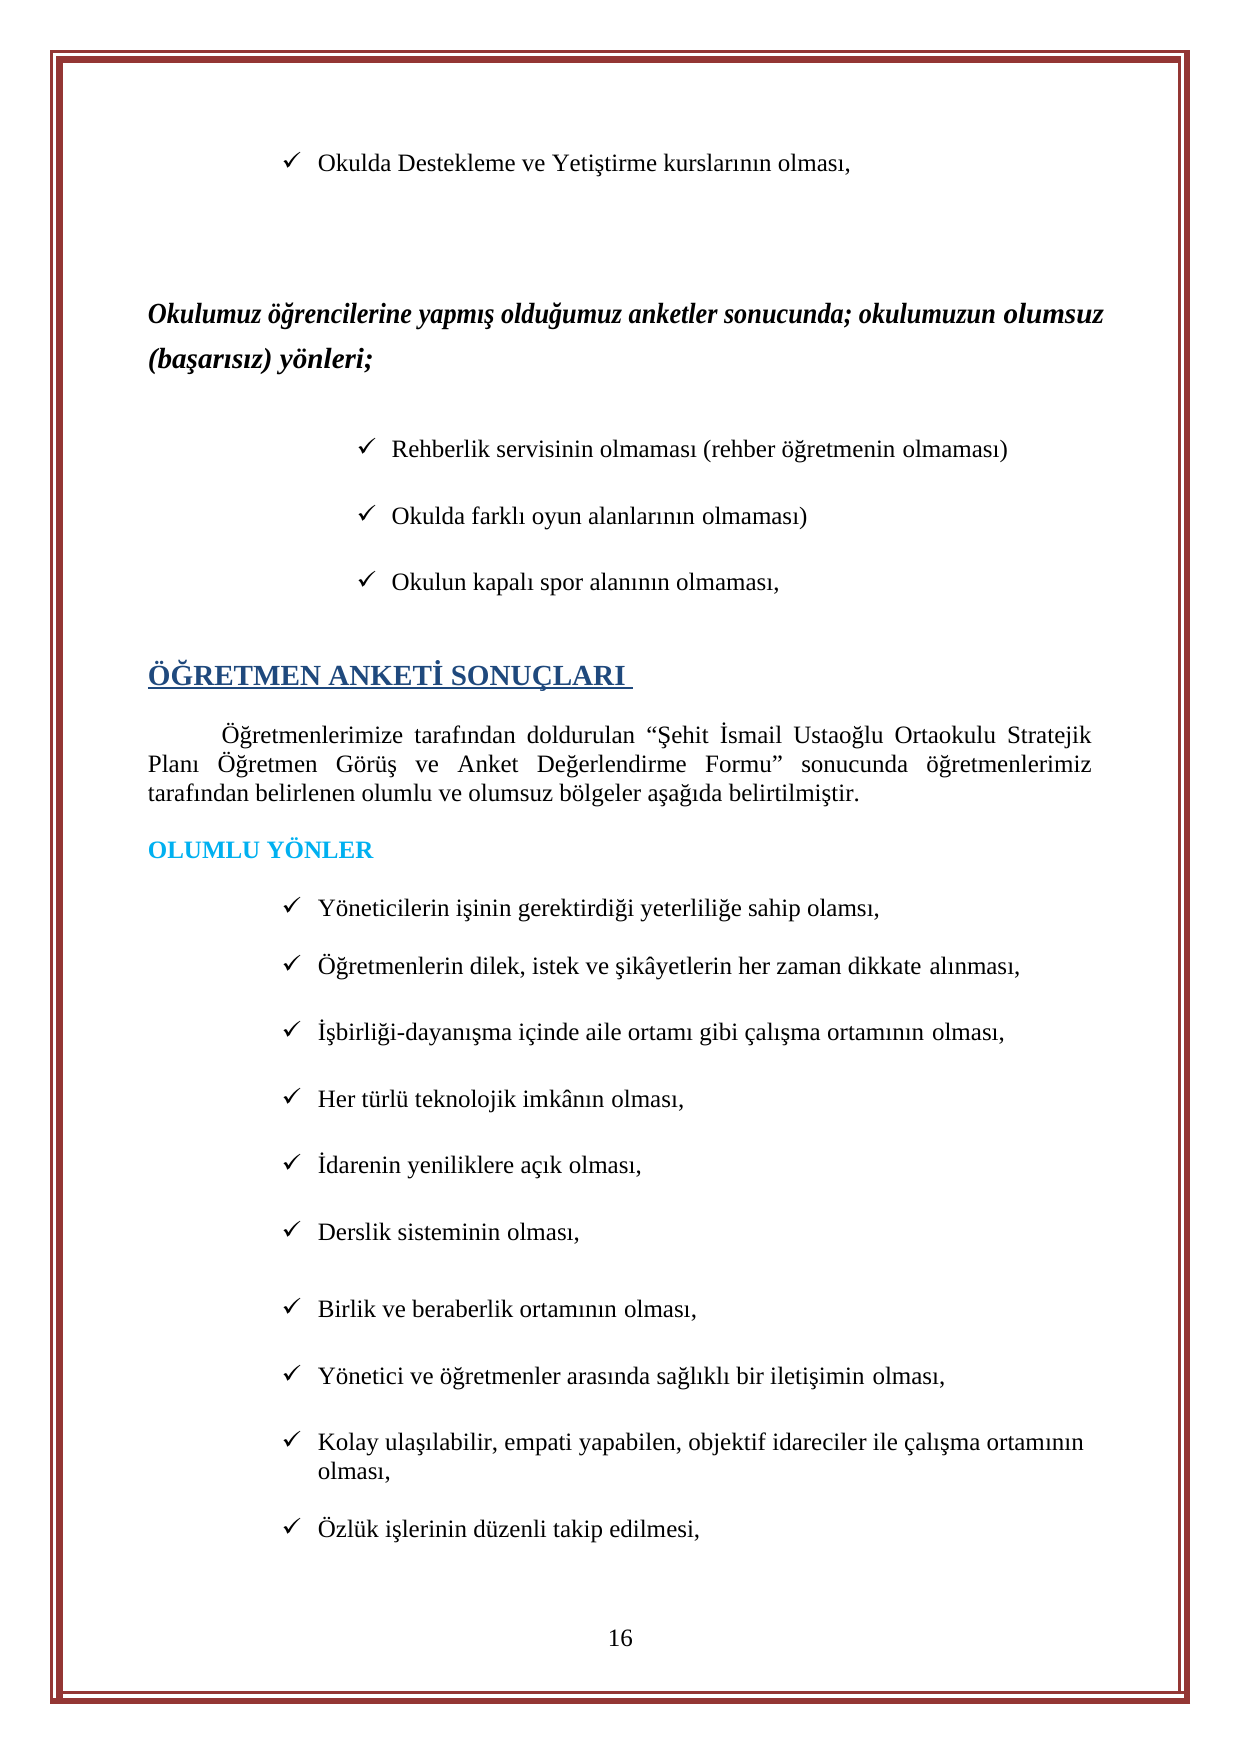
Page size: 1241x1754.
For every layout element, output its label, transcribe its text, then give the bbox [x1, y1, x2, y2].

list Kolay ulaşılabilir, empati yapabilen, objektif idareciler ile çalışma ortamının olması, [281, 1427, 1092, 1485]
text Okulumuz öğrencilerine yapmış olduğumuz anketler sonucunda; okulumuzun olumsuz (başarısız) yönleri; [148, 297, 1137, 375]
list Derslik sisteminin olması, [281, 1217, 1092, 1246]
list Her türlü teknolojik imkânın olması, [281, 1084, 1092, 1113]
list Okulun kapalı spor alanının olmaması, [356, 567, 1092, 596]
list İdarenin yeniliklere açık olması, [281, 1151, 1092, 1179]
list Öğretmenlerin dilek, istek ve şikâyetlerin her zaman dikkate alınması, [281, 951, 1092, 980]
list Yöneticilerin işinin gerektirdiği yeterliliğe sahip olamsı, [281, 893, 1092, 922]
list İşbirliği-dayanışma içinde aile ortamı gibi çalışma ortamının olması, [281, 1017, 1092, 1046]
list Rehberlik servisinin olmaması (rehber öğretmenin olmaması) [356, 434, 1092, 463]
list Özlük işlerinin düzenli takip edilmesi, [281, 1514, 1092, 1542]
text OLUMLU YÖNLER [148, 836, 1092, 864]
text ÖĞRETMEN ANKETİ SONUÇLARI [148, 658, 1092, 692]
list Yönetici ve öğretmenler arasında sağlıklı bir iletişimin olması, [281, 1361, 1092, 1390]
text Öğretmenlerimize tarafından doldurulan “Şehit İsmail Ustaoğlu Ortaokulu Stratejik Planı Öğretmen Görüş ve Anket Değerlendirme Formu” sonucunda öğretmenlerimiz tarafından belirlenen olumlu ve olumsuz bölgeler aşağıda belirtilmiştir. [148, 721, 1092, 807]
list Birlik ve beraberlik ortamının olması, [281, 1294, 1092, 1323]
list Okulda Destekleme ve Yetiştirme kurslarının olması, [281, 148, 1092, 176]
list Okulda farklı oyun alanlarının olmaması) [356, 501, 1092, 529]
